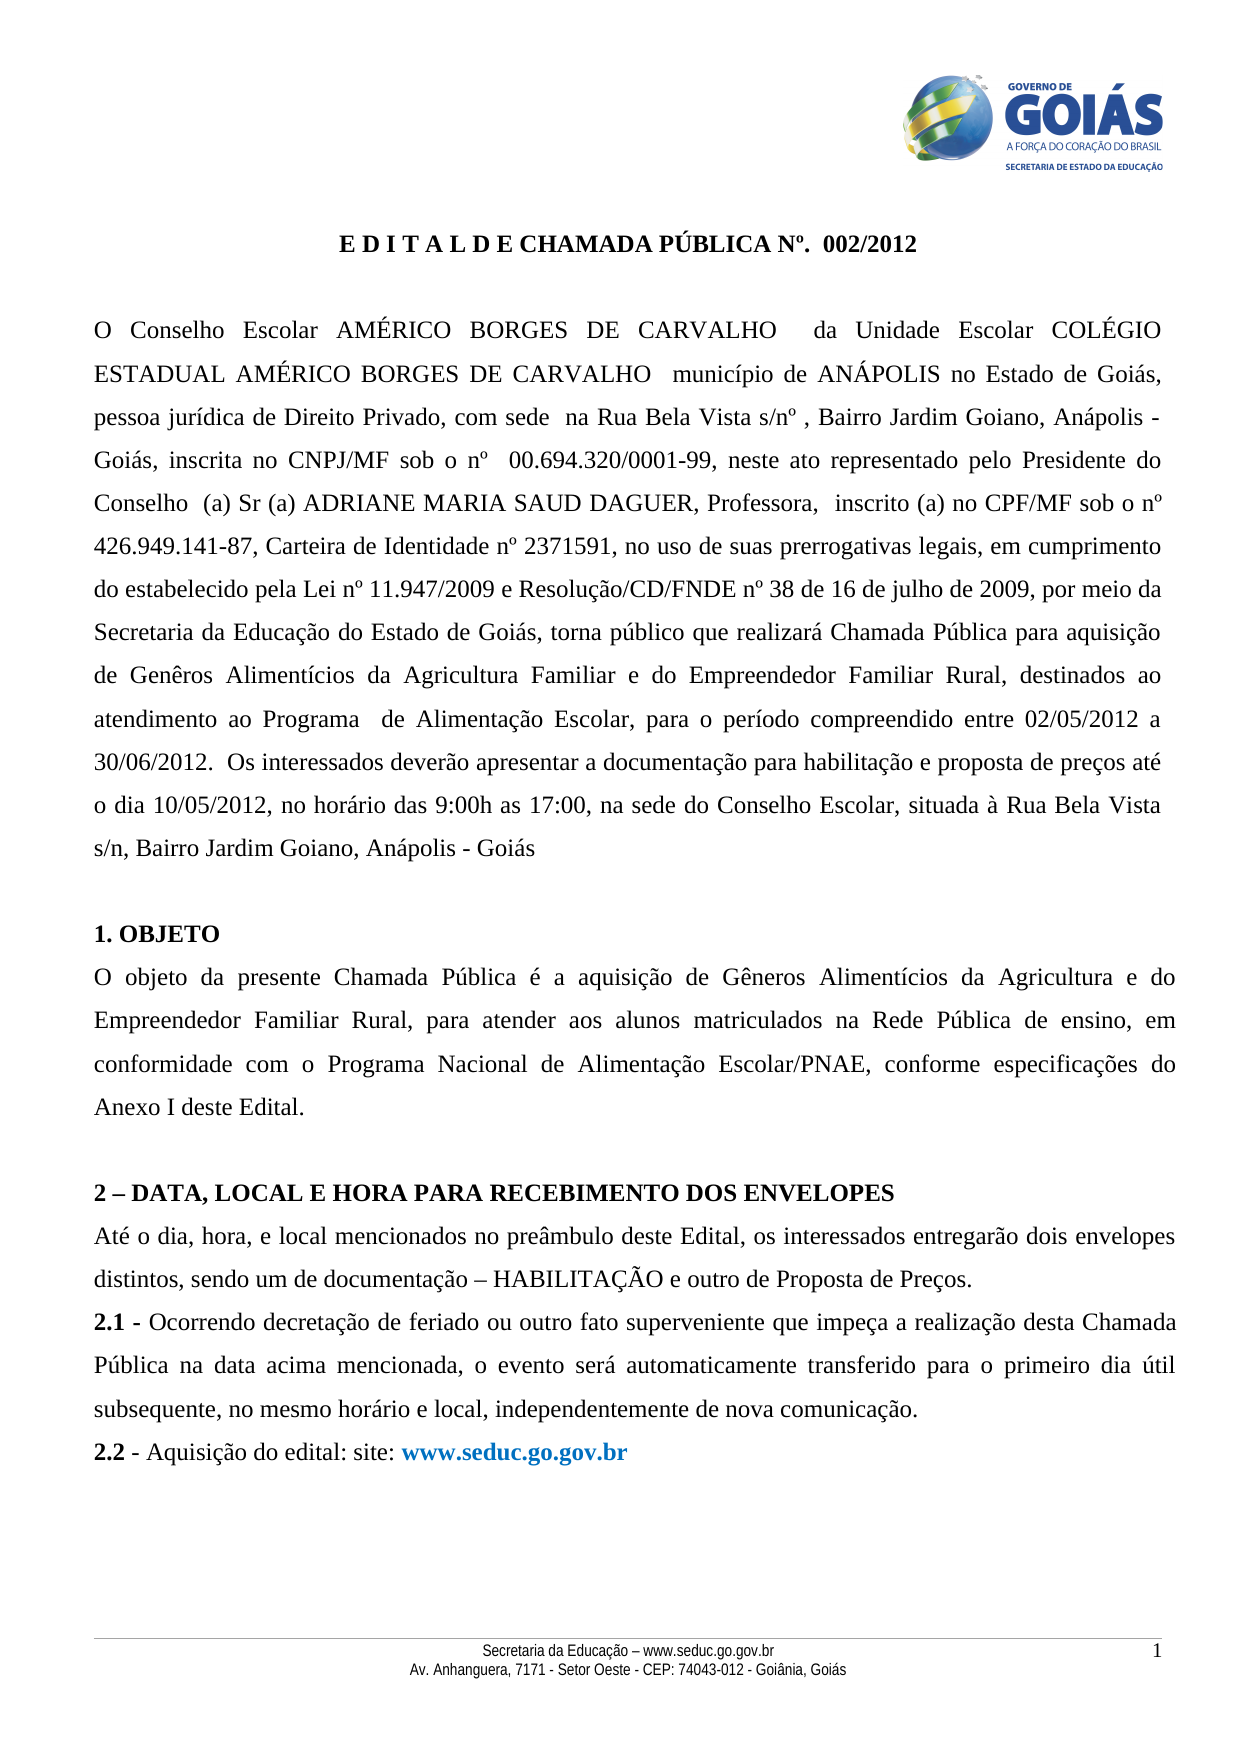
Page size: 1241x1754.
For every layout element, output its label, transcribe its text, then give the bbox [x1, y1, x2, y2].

text 1. OBJETO [94, 919, 1177, 948]
text 2.2 - Aquisição do edital: site: www.seduc.go.gov.br [94, 1437, 1177, 1466]
text 2.1 - Ocorrendo decretação de feriado ou outro fato superveniente que impeça a realização desta Chamada Pública na data acima mencionada, o evento será automaticamente transferido para o primeiro dia útil subsequente, no mesmo horário e local, independentemente de nova comunicação. [94, 1307, 1177, 1422]
text Até o dia, hora, e local mencionados no preâmbulo deste Edital, os interessados entregarão dois envelopes distintos, sendo um de documentação – HABILITAÇÃO e outro de Proposta de Preços. [94, 1221, 1177, 1293]
text E D I T A L D E CHAMADA PÚBLICA Nº. 002/2012 [94, 229, 1162, 258]
picture [903, 75, 1163, 172]
text 2 – DATA, LOCAL E HORA PARA RECEBIMENTO DOS ENVELOPES [94, 1178, 1177, 1207]
text O Conselho Escolar AMÉRICO BORGES DE CARVALHO da Unidade Escolar COLÉGIO ESTADUAL AMÉRICO BORGES DE CARVALHO município de ANÁPOLIS no Estado de Goiás, pessoa jurídica de Direito Privado, com sede na Rua Bela Vista s/nº , Bairro Jardim Goiano, Anápolis - Goiás, inscrita no CNPJ/MF sob o nº 00.694.320/0001-99, neste ato representado pelo Presidente do Conselho (a) Sr (a) ADRIANE MARIA SAUD DAGUER, Professora, inscrito (a) no CPF/MF sob o nº 426.949.141-87, Carteira de Identidade nº 2371591, no uso de suas prerrogativas legais, em cumprimento do estabelecido pela Lei nº 11.947/2009 e Resolução/CD/FNDE nº 38 de 16 de julho de 2009, por meio da Secretaria da Educação do Estado de Goiás, torna público que realizará Chamada Pública para aquisição de Genêros Alimentícios da Agricultura Familiar e do Empreendedor Familiar Rural, destinados ao atendimento ao Programa de Alimentação Escolar, para o período compreendido entre 02/05/2012 a 30/06/2012. Os interessados deverão apresentar a documentação para habilitação e proposta de preços até o dia 10/05/2012, no horário das 9:00h as 17:00, na sede do Conselho Escolar, situada à Rua Bela Vista s/n, Bairro Jardim Goiano, Anápolis - Goiás [94, 316, 1162, 862]
text O objeto da presente Chamada Pública é a aquisição de Gêneros Alimentícios da Agricultura e do Empreendedor Familiar Rural, para atender aos alunos matriculados na Rede Pública de ensino, em conformidade com o Programa Nacional de Alimentação Escolar/PNAE, conforme especificações do Anexo I deste Edital. [94, 962, 1177, 1121]
